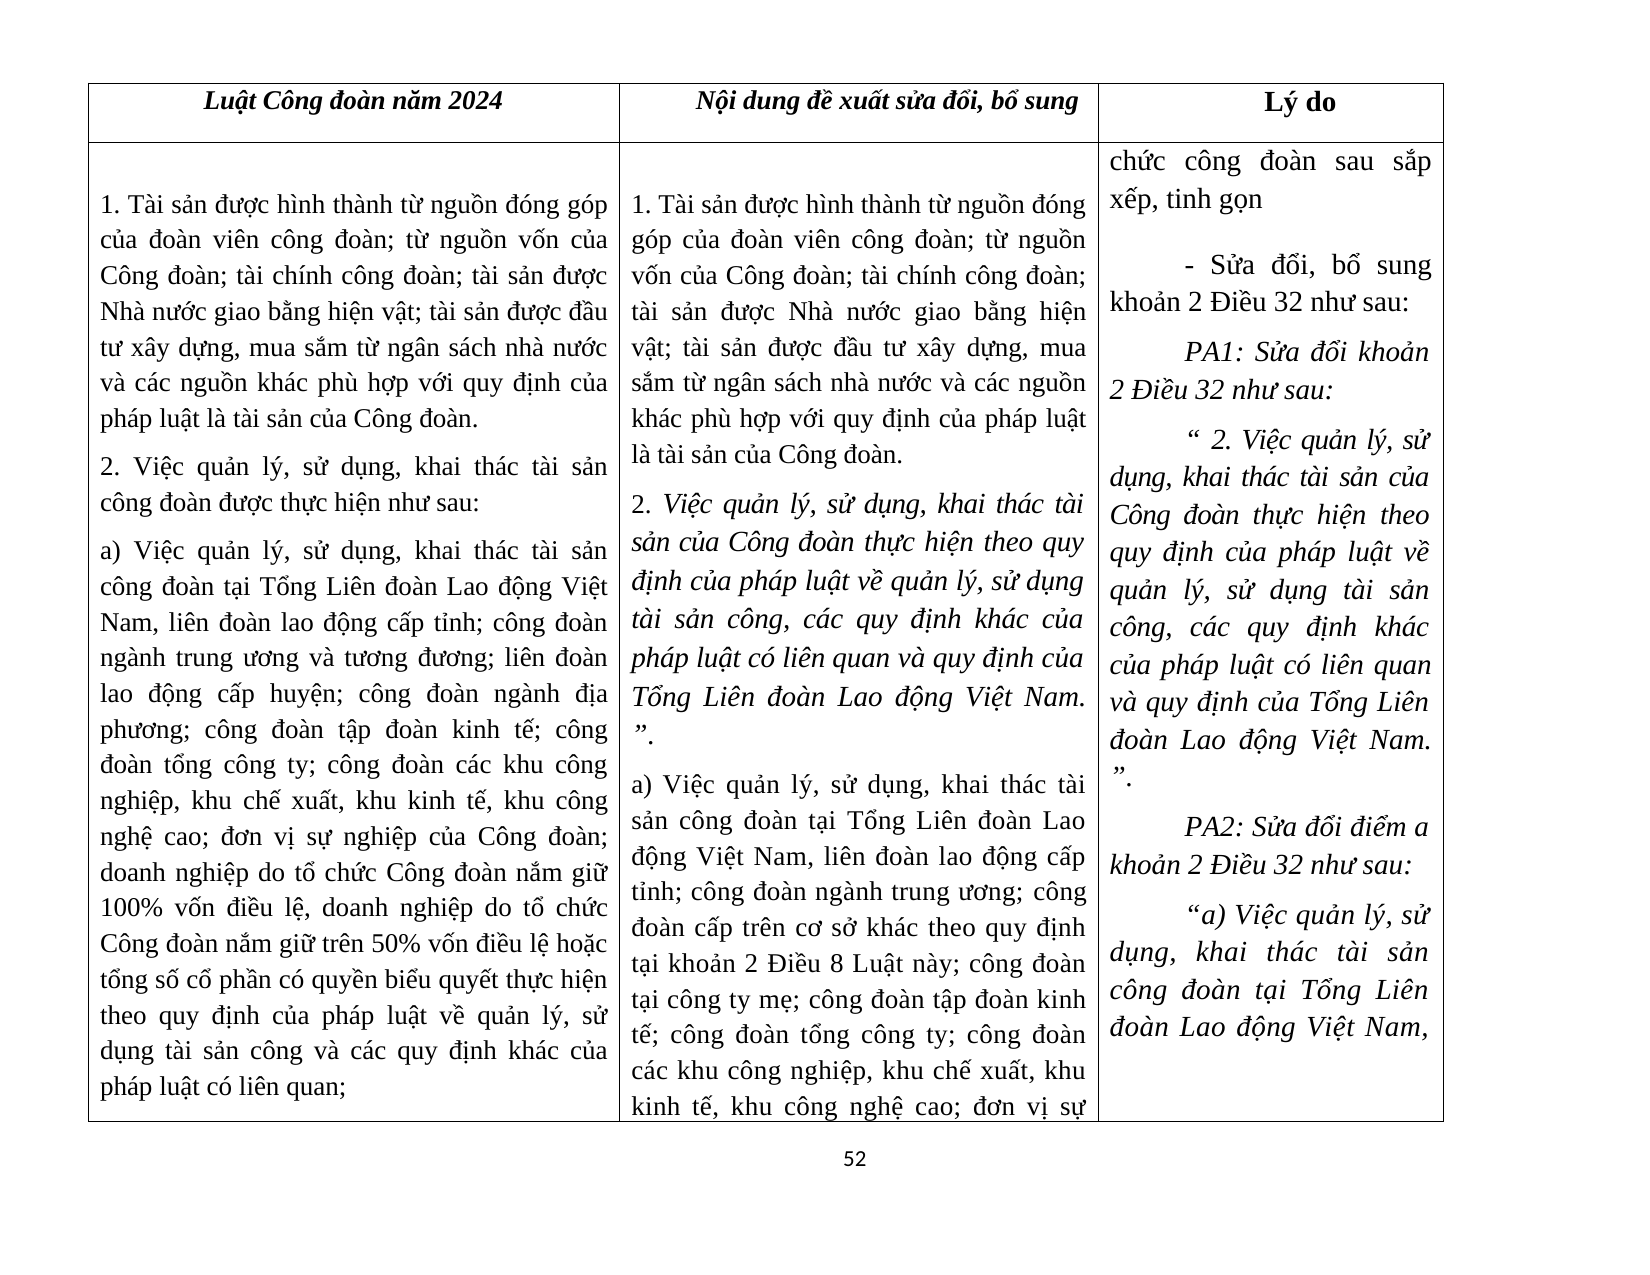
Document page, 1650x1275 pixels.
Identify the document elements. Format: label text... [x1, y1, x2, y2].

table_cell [620, 143, 1098, 1121]
table_header Lý do [1099, 84, 1443, 142]
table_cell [1099, 143, 1443, 1121]
table_header Nội dung đề xuất sửa đổi, bổ sung [620, 84, 1098, 142]
table_header Luật Công đoàn năm 2024 [89, 84, 619, 142]
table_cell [89, 143, 619, 1121]
